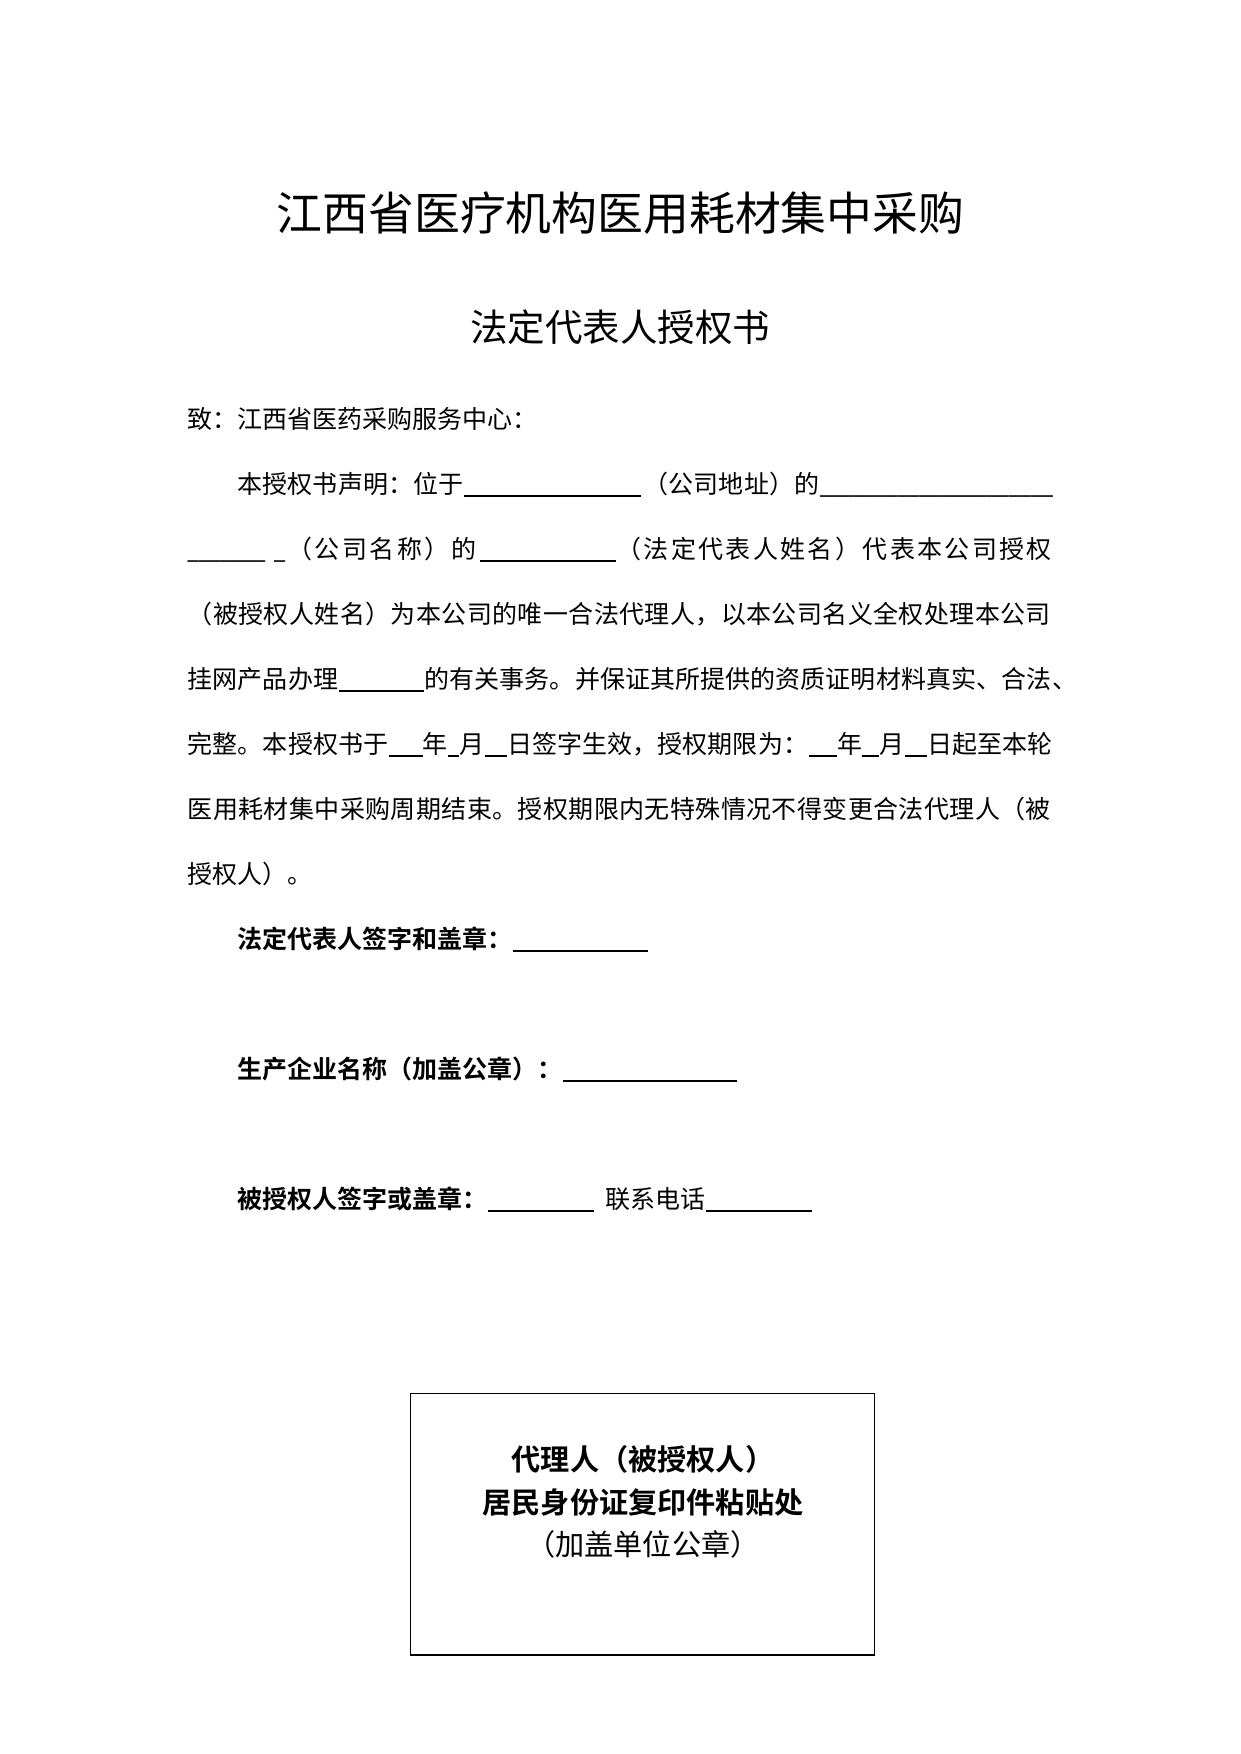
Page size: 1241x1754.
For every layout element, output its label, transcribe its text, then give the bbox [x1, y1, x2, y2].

text 法定代表人签字和盖章： [187, 905, 1053, 970]
text 致：江西省医药采购服务中心： [187, 385, 1053, 450]
text 被授权人签字或盖章： 联系电话 [187, 1165, 1053, 1230]
text 本授权书声明：位于 （公司地址）的____________________________ _（公司名称）的 （法定代表人姓名）代表本公司授权 （被授权人姓名）为本公司的唯一合法代理人，以本公司名义全权处理本公司挂网产品办理 的有关事务。并保证其所提供的资质证明材料真实、合法、完整。本授权书于 年 月 日签字生效，授权期限为： 年 月 日起至本轮医用耗材集中采购周期结束。授权期限内无特殊情况不得变更合法代理人（被授权人）。 [187, 450, 1053, 905]
text 生产企业名称（加盖公章）： [187, 1035, 1053, 1100]
text 法定代表人授权书 [187, 293, 1053, 358]
text 江西省医疗机构医用耗材集中采购 [187, 162, 1053, 259]
